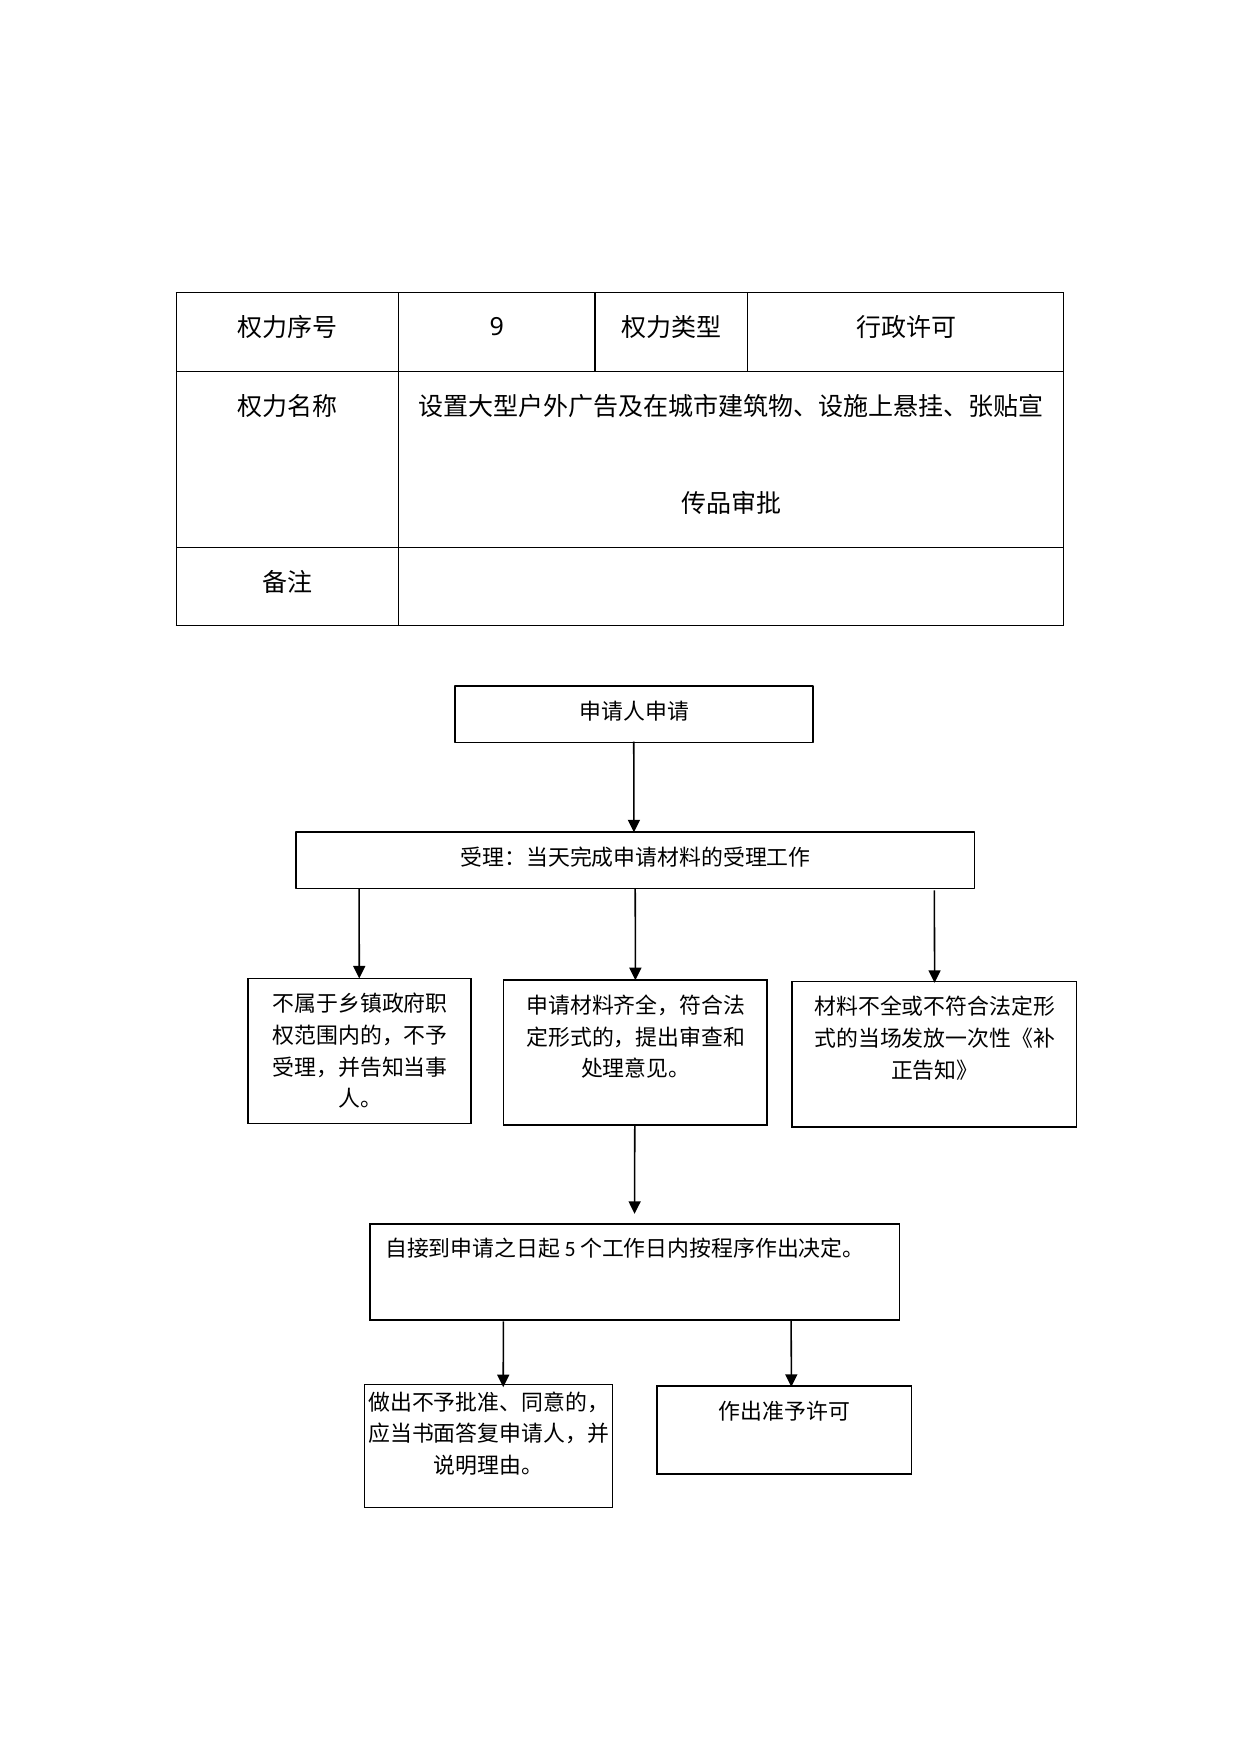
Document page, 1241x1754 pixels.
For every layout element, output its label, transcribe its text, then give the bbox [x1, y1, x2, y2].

table_cell 备注 [177, 548, 398, 625]
table_header 权力序号 [177, 293, 398, 371]
table_header 行政许可 [748, 293, 1063, 371]
table_cell 设置大型户外广告及在城市建筑物、设施上悬挂、张贴宣传品审批 [399, 372, 1063, 547]
table_cell [399, 548, 1063, 625]
table_cell 权力名称 [177, 372, 398, 547]
table_header 9 [399, 293, 594, 371]
table_header 权力类型 [596, 293, 747, 371]
